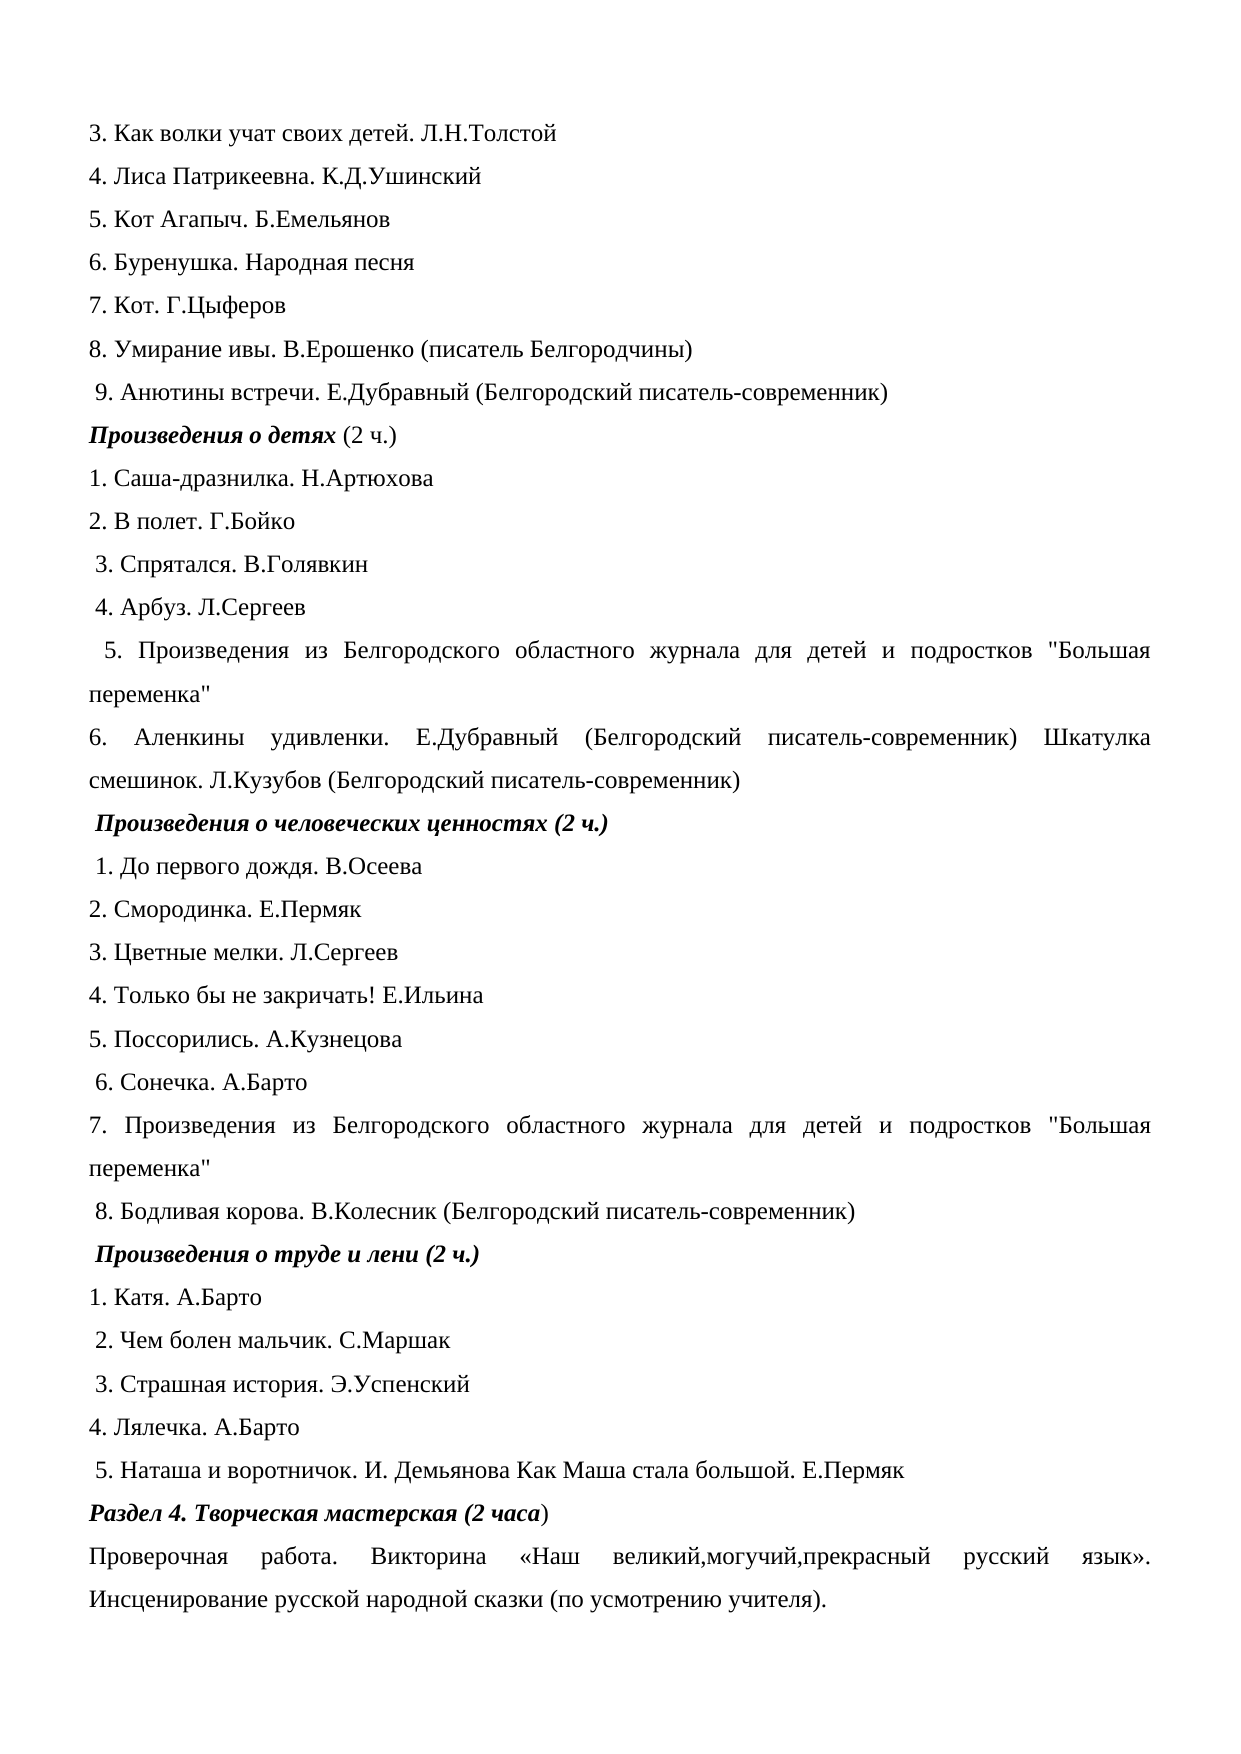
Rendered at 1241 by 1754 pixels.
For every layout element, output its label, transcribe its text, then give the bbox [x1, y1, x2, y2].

text 2. В полет. Г.Бойко [89, 506, 1152, 535]
text Произведения о детях (2 ч.) [89, 420, 1152, 449]
text 5. Наташа и воротничок. И. Демьянова Как Маша стала большой. Е.Пермяк [89, 1455, 1152, 1484]
text 7. Кот. Г.Цыферов [89, 291, 1152, 319]
text 9. Анютины встречи. Е.Дубравный (Белгородский писатель-современник) [89, 377, 1152, 406]
text Произведения о человеческих ценностях (2 ч.) [89, 808, 1152, 837]
text Раздел 4. Творческая мастерская (2 часа) [89, 1498, 1152, 1527]
text 1. Катя. А.Барто [89, 1282, 1152, 1311]
text 3. Как волки учат своих детей. Л.Н.Толстой [89, 118, 1152, 147]
text 6. Аленкины удивленки. Е.Дубравный (Белгородский писатель-современник) Шкатулка смешинок. Л.Кузубов (Белгородский писатель-современник) [89, 722, 1152, 794]
text 4. Арбуз. Л.Сергеев [89, 592, 1152, 621]
text 7. Произведения из Белгородского областного журнала для детей и подростков "Большая переменка" [89, 1110, 1152, 1182]
text 8. Умирание ивы. В.Ерошенко (писатель Белгородчины) [89, 334, 1152, 362]
text 5. Поссорились. А.Кузнецова [89, 1024, 1152, 1052]
text 6. Буренушка. Народная песня [89, 247, 1152, 276]
text 6. Сонечка. А.Барто [89, 1067, 1152, 1096]
text 5. Кот Агапыч. Б.Емельянов [89, 204, 1152, 233]
text 4. Лялечка. А.Барто [89, 1412, 1152, 1441]
text 3. Спрятался. В.Голявкин [89, 549, 1152, 578]
text 1. До первого дождя. В.Осеева [89, 851, 1152, 880]
text 2. Чем болен мальчик. С.Маршак [89, 1326, 1152, 1354]
text 4. Лиса Патрикеевна. К.Д.Ушинский [89, 161, 1152, 190]
text 1. Саша-дразнилка. Н.Артюхова [89, 463, 1152, 492]
text 8. Бодливая корова. В.Колесник (Белгородский писатель-современник) [89, 1196, 1152, 1225]
text 5. Произведения из Белгородского областного журнала для детей и подростков "Большая переменка" [89, 636, 1152, 707]
text Проверочная работа. Викторина «Наш великий,могучий,прекрасный русский язык». Инсценирование русской народной сказки (по усмотрению учителя). [89, 1541, 1152, 1613]
text 3. Цветные мелки. Л.Сергеев [89, 937, 1152, 966]
text Произведения о труде и лени (2 ч.) [89, 1239, 1152, 1268]
text 4. Только бы не закричать! Е.Ильина [89, 981, 1152, 1009]
text 3. Страшная история. Э.Успенский [89, 1369, 1152, 1397]
text 2. Смородинка. Е.Пермяк [89, 894, 1152, 923]
